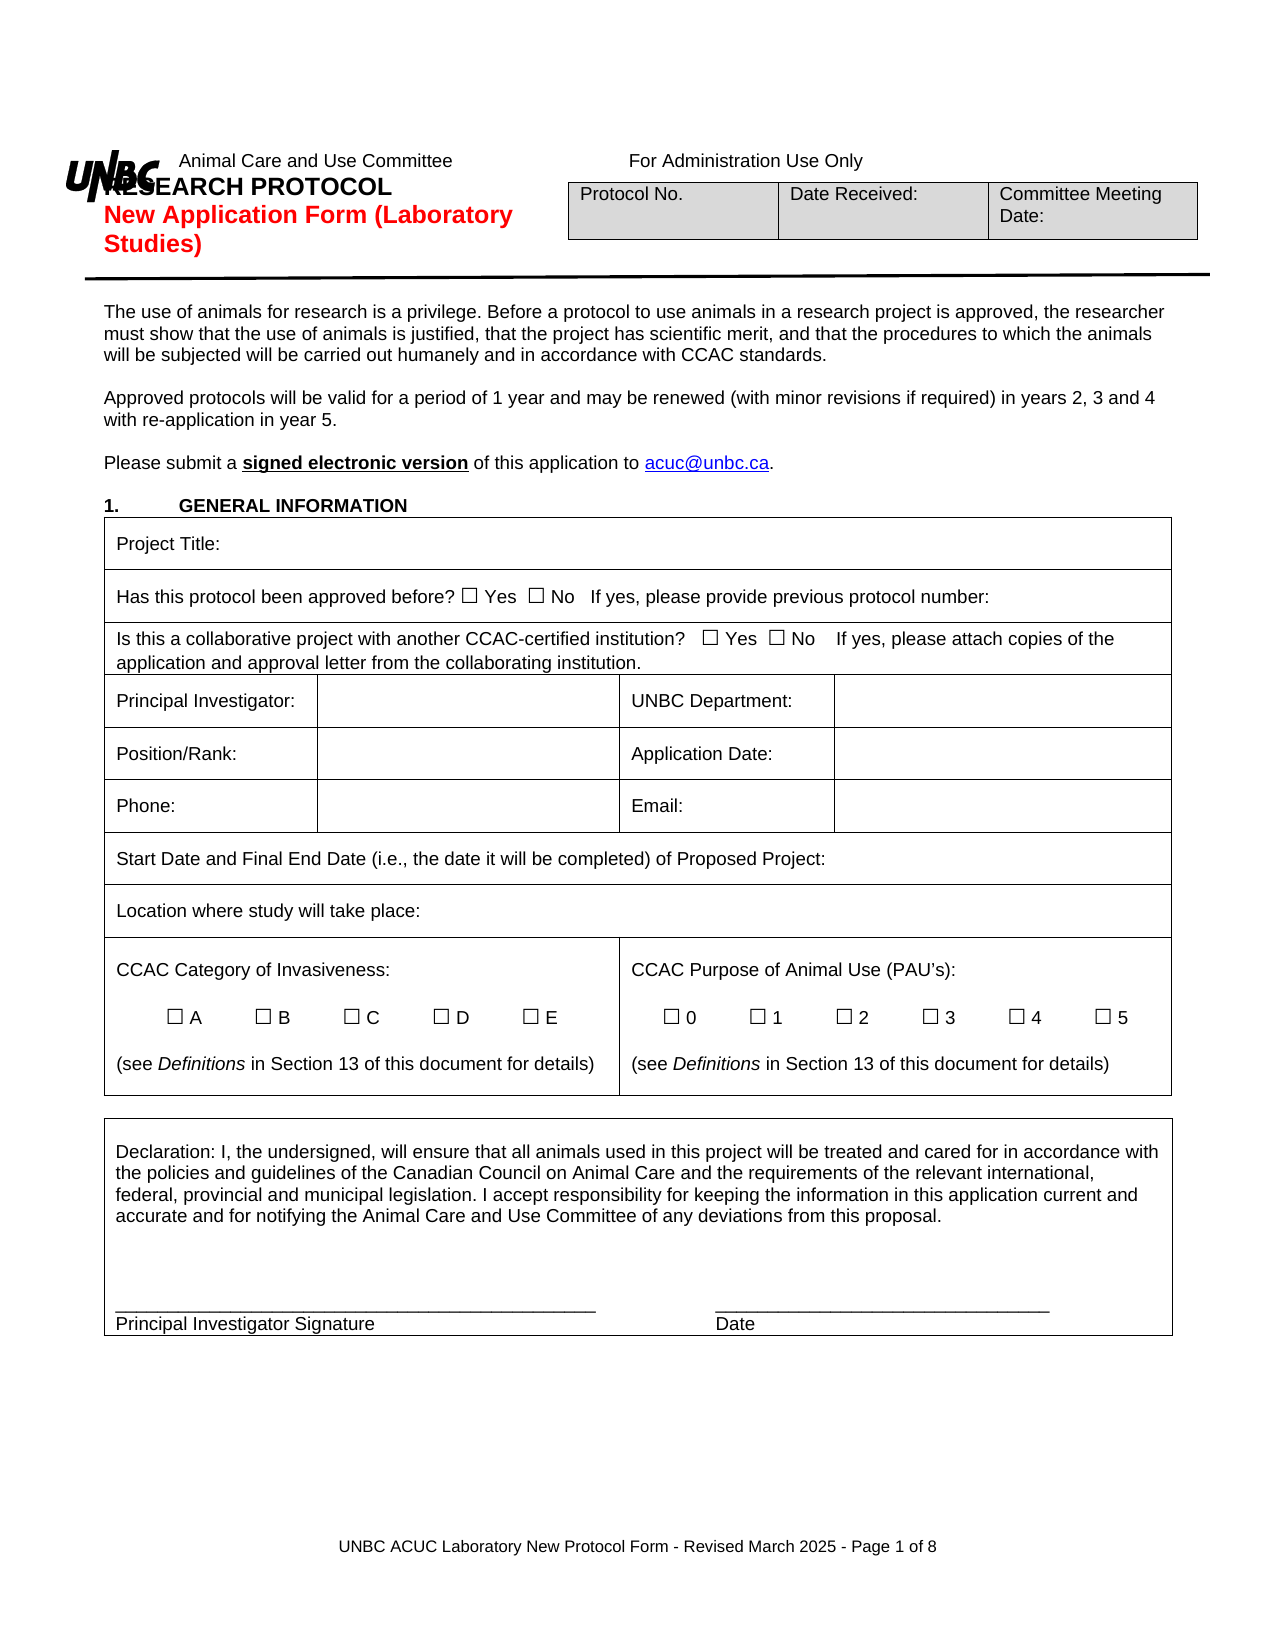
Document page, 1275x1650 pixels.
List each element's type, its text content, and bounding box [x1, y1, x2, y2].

table_cell Application Date: [620, 728, 834, 779]
text Please submit a signed electronic version of this application to acuc@unbc.ca. [103, 452, 1171, 473]
table_cell CCAC Purpose of Animal Use (PAU’s): 0 1 2 3 4 5 (see Definitions in Section 13 of this document for details) [620, 938, 1171, 1095]
table_header Project Title: [105, 518, 1171, 569]
table_cell Is this a collaborative project with another CCAC-certified institution? Yes No If yes, please attach copies of the application and approval letter from the collaborating institution. [105, 623, 1171, 674]
text Animal Care and Use Committee For Administration Use Only [117, 150, 1171, 172]
table_cell [835, 675, 1171, 727]
table_header Declaration: I, the undersigned, will ensure that all animals used in this project will be treated and cared for in accordance with the policies and guidelines of the Canadian Council on Animal Care and the requirements of the relevant international, federal, provincial and municipal legislation. I accept responsibility for keeping the information in this application current and accurate and for notifying the Animal Care and Use Committee of any deviations from this proposal. ______________________________________________ ________________________________ Principal Investigator Signature Date [105, 1119, 1172, 1335]
table_cell Principal Investigator: [105, 675, 317, 727]
table_header Committee Meeting Date: [989, 183, 1197, 239]
text The use of animals for research is a privilege. Before a protocol to use animals in a research project is approved, the researcher must show that the use of animals is justified, that the project has scientific merit, and that the procedures to which the animals will be subjected will be carried out humanely and in accordance with CCAC standards. [103, 301, 1171, 366]
text RESEARCH PROTOCOL New Application Form (Laboratory Studies) [103, 172, 1171, 258]
text Approved protocols will be valid for a period of 1 year and may be renewed (with minor revisions if required) in years 2, 3 and 4 with re-application in year 5. [103, 387, 1171, 430]
table_cell Location where study will take place: [105, 885, 1171, 937]
table_cell [318, 780, 619, 832]
table_header Protocol No. [569, 183, 778, 239]
table_header Date Received: [779, 183, 988, 239]
text 1. GENERAL INFORMATION [103, 495, 1171, 517]
table_cell Position/Rank: [105, 728, 317, 779]
table_cell [318, 675, 619, 727]
table_cell [835, 780, 1171, 832]
table_cell UNBC Department: [620, 675, 834, 727]
table_cell CCAC Category of Invasiveness: A B C D E (see Definitions in Section 13 of this document for details) [105, 938, 619, 1095]
table_cell [318, 728, 619, 779]
table_cell Start Date and Final End Date (i.e., the date it will be completed) of Proposed Project: [105, 833, 1171, 884]
table_cell [835, 728, 1171, 779]
table_cell Email: [620, 780, 834, 832]
table_cell Phone: [105, 780, 317, 832]
table_cell Has this protocol been approved before? Yes No If yes, please provide previous protocol number: [105, 570, 1171, 622]
